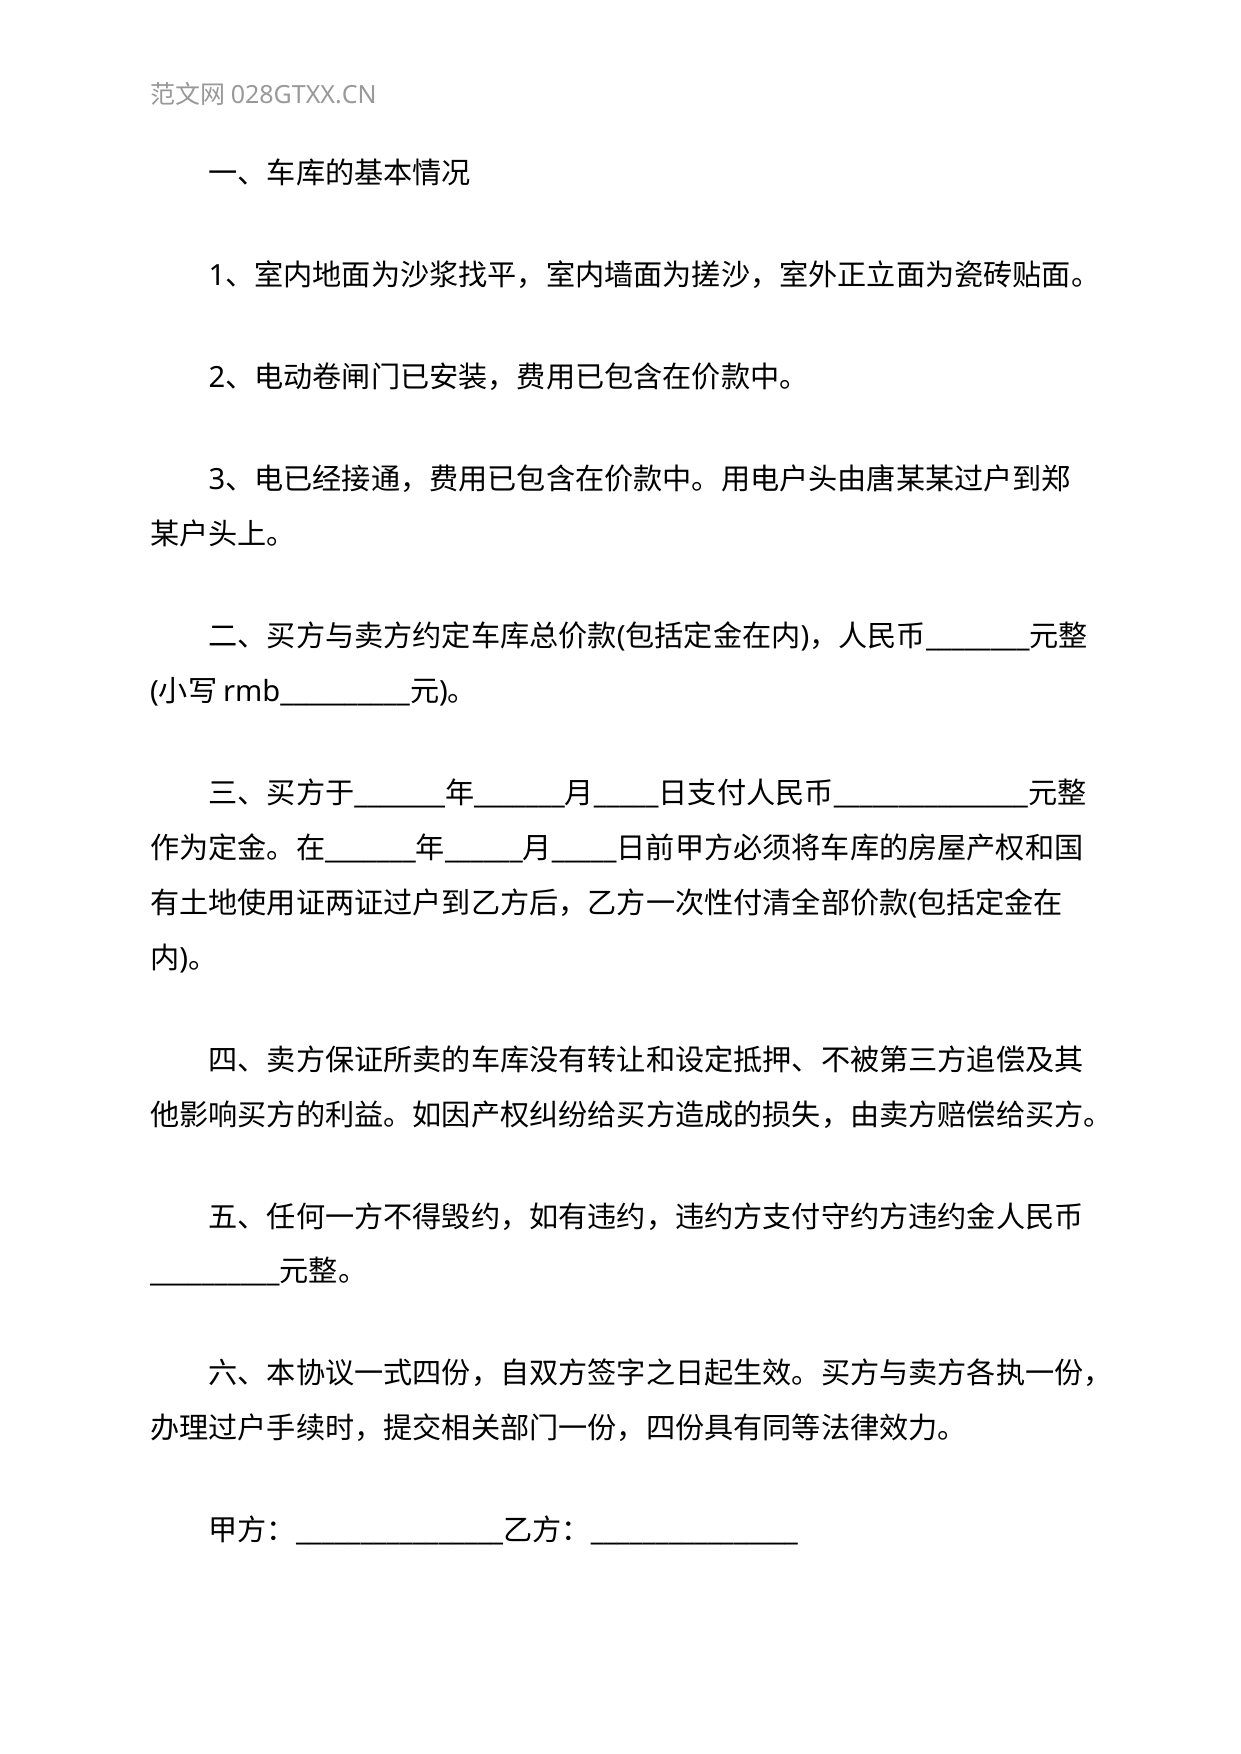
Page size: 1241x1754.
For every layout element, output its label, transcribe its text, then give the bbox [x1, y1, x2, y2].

text 1、室内地面为沙浆找平，室内墙面为搓沙，室外正立面为瓷砖贴面。 [150, 252, 1090, 294]
text 3、电已经接通，费用已包含在价款中。用电户头由唐某某过户到郑某户头上。 [150, 456, 1090, 553]
text 三、买方于_______年_______月_____日支付人民币_______________元整作为定金。在_______年______月_____日前甲方必须将车库的房屋产权和国有土地使用证两证过户到乙方后，乙方一次性付清全部价款(包括定金在内)。 [150, 769, 1090, 977]
text 六、本协议一式四份，自双方签字之日起生效。买方与卖方各执一份，办理过户手续时，提交相关部门一份，四份具有同等法律效力。 [150, 1350, 1090, 1447]
text 一、车库的基本情况 [150, 150, 1090, 192]
text 二、买方与卖方约定车库总价款(包括定金在内)，人民币________元整(小写rmb__________元)。 [150, 612, 1090, 710]
text 四、卖方保证所卖的车库没有转让和设定抵押、不被第三方追偿及其他影响买方的利益。如因产权纠纷给买方造成的损失，由卖方赔偿给买方。 [150, 1036, 1090, 1134]
text 2、电动卷闸门已安装，费用已包含在价款中。 [150, 354, 1090, 396]
text 五、任何一方不得毁约，如有违约，违约方支付守约方违约金人民币__________元整。 [150, 1193, 1090, 1290]
text 甲方：________________乙方：________________ [150, 1507, 1090, 1549]
